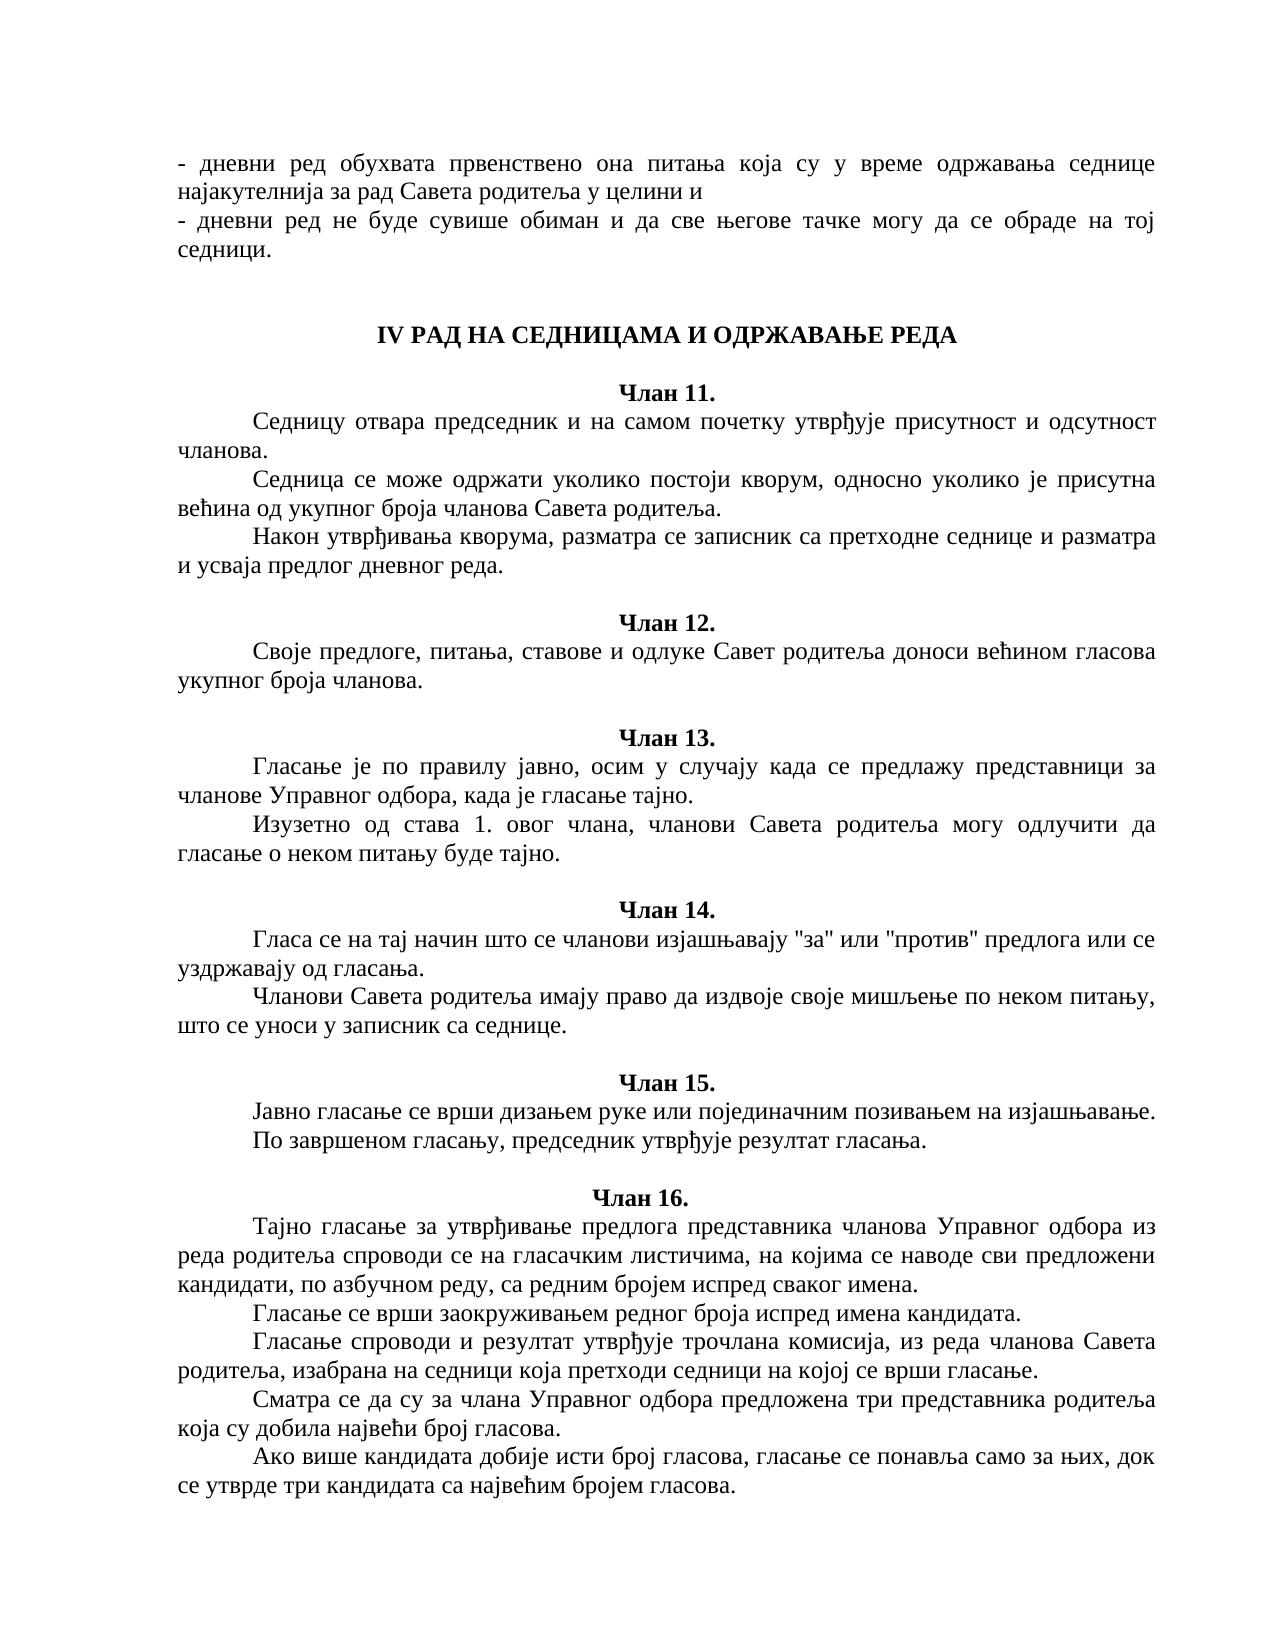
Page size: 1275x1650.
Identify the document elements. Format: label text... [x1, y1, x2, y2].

text Ако више кандидата добије исти број гласова, гласање се понавља само за њих, док се утврде три кандидата са највећим бројем гласова. [177, 1441, 1157, 1499]
text Гласање спроводи и резултат утврђује трочлана комисија, из реда чланова Савета родитеља, изабрана на седници која претходи седници на којој се врши гласање. [177, 1326, 1157, 1384]
text Своје предлоге, питања, ставове и одлуке Савет родитеља доноси већином гласова укупног броја чланова. [177, 636, 1157, 694]
text Изузетно од става 1. овог члана, чланови Савета родитеља могу одлучити да гласање о неком питању буде тајно. [177, 809, 1157, 866]
text Члан 14. [177, 895, 1157, 924]
text Члан 16. [177, 1183, 1157, 1211]
text - дневни ред не буде сувише обиман и да све његове тачке могу да се обраде на тој седници. [177, 205, 1157, 263]
text Сматра се да су за члана Управног одбора предложена три представника родитеља која су добила највећи број гласова. [177, 1384, 1157, 1441]
text Члан 12. [177, 608, 1157, 636]
text Након утврђивања кворума, разматра се записник са претходне седнице и разматра и усваја предлог дневног реда. [177, 521, 1157, 579]
text Гласа се на тај начин што се чланови изјашњавају ''за'' или ''против'' предлога или се уздржавају од гласања. [177, 924, 1157, 981]
text Члан 15. [177, 1068, 1157, 1096]
text Гласање се врши заокруживањем редног броја испред имена кандидата. [177, 1298, 1157, 1326]
text Члан 11. [177, 378, 1157, 406]
text По завршеном гласању, председник утврђује резултат гласања. [177, 1125, 1157, 1154]
text Седница се може одржати уколико постоји кворум, односно уколико је присутна већина од укупног броја чланова Савета родитеља. [177, 464, 1157, 521]
text Јавно гласање се врши дизањем руке или појединачним позивањем на изјашњавање. [177, 1096, 1157, 1125]
text Гласање је по правилу јавно, осим у случају када се предлажу представници за чланове Управног одбора, када је гласање тајно. [177, 751, 1157, 809]
text Тајно гласање за утврђивање предлога представника чланова Управног одбора из реда родитеља спроводи се на гласачким листичима, на којима се наводе сви предложени кандидати, по азбучном реду, са редним бројем испред сваког имена. [177, 1211, 1157, 1298]
text - дневни ред обухвата првенствено она питања која су у време одржавања седнице најакутелнија за рад Савета родитеља у целини и [177, 148, 1157, 205]
text IV РАД НА СЕДНИЦАМА И ОДРЖАВАЊЕ РЕДА [177, 320, 1157, 349]
text Седницу отвара председник и на самом почетку утврђује присутност и одсутност чланова. [177, 406, 1157, 464]
text Чланови Савета родитеља имају право да издвоје своје мишљење по неком питању, што се уноси у записник са седнице. [177, 981, 1157, 1039]
text Члан 13. [177, 723, 1157, 751]
